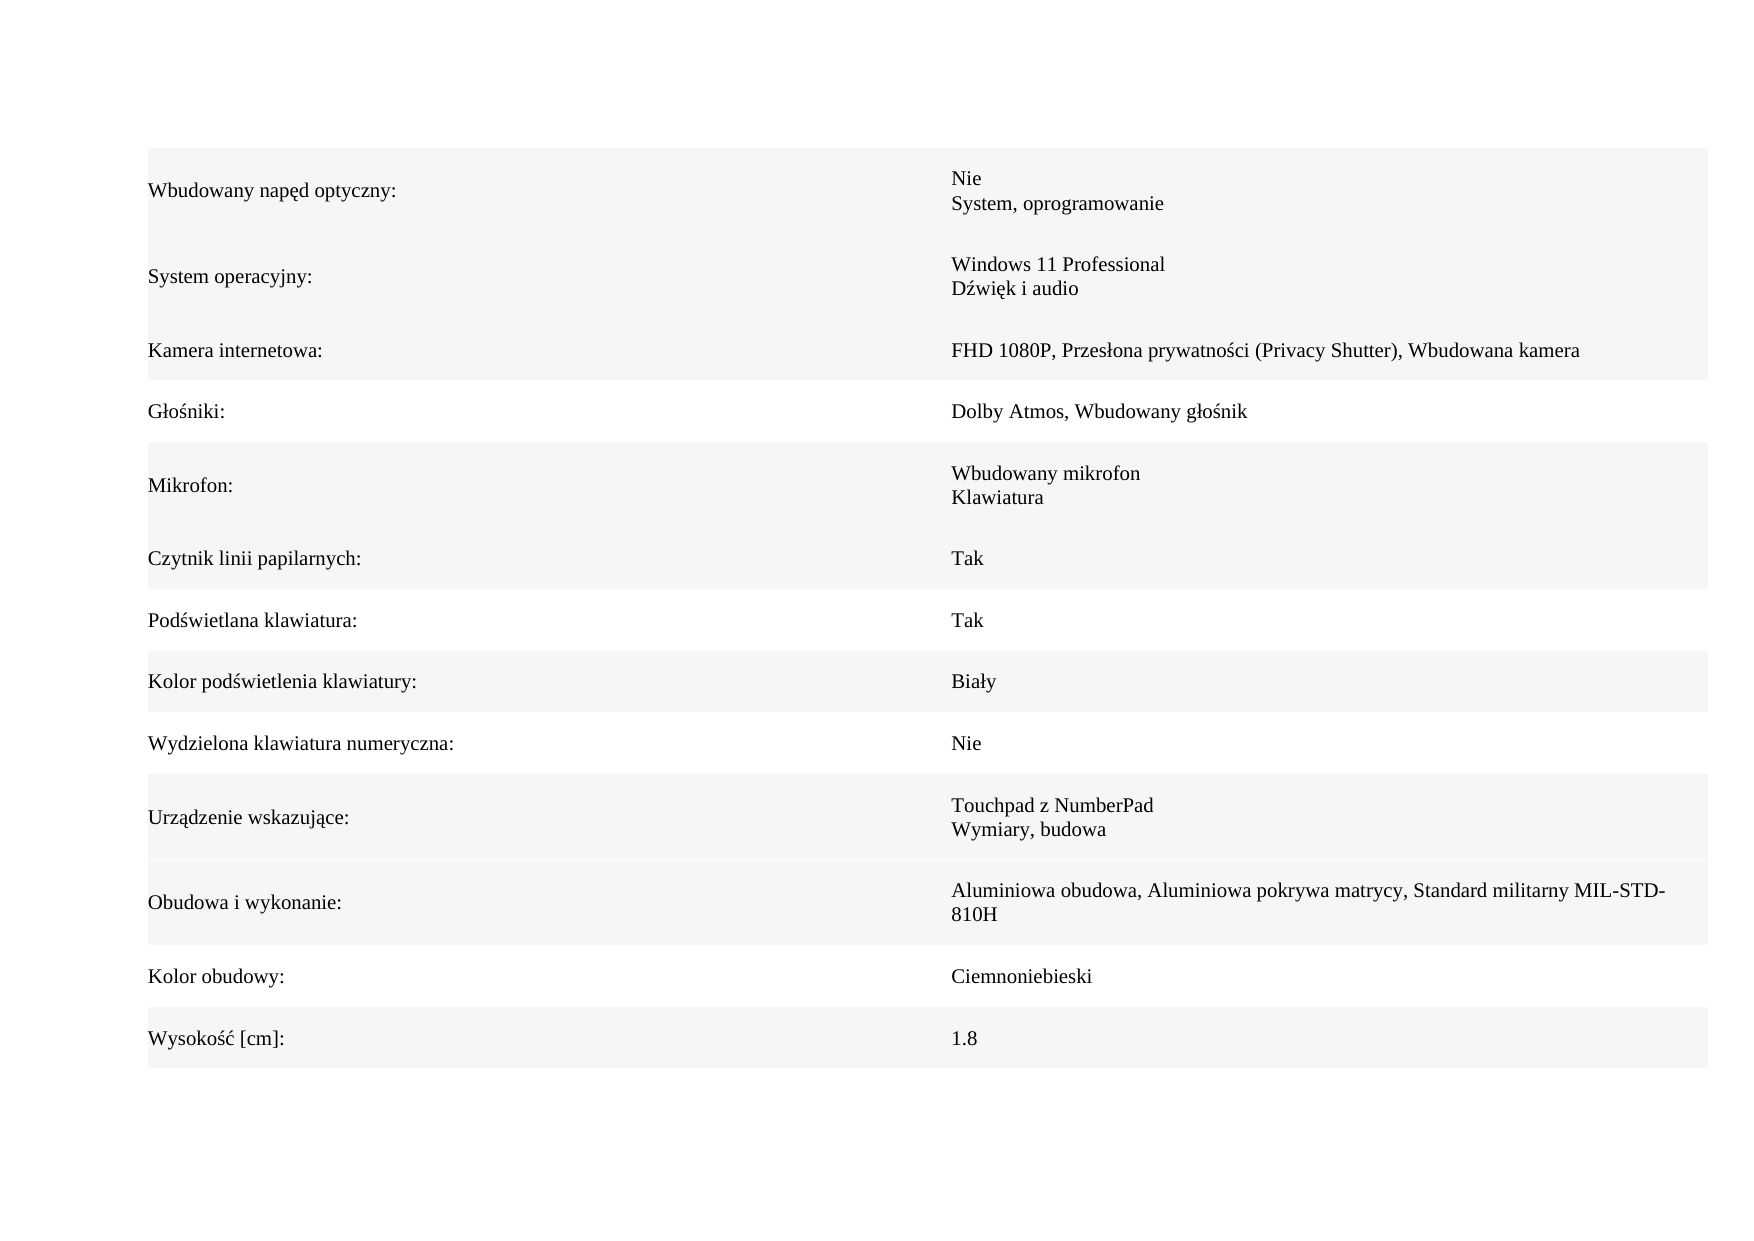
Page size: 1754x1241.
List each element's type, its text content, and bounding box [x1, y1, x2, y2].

table_cell Tak [928, 528, 1708, 589]
table_cell Windows 11 Professional Dźwięk i audio [928, 233, 1708, 319]
table_cell Wbudowany mikrofon Klawiatura [928, 442, 1708, 528]
table_cell Ciemnoniebieski [928, 945, 1708, 1007]
table_cell System operacyjny: [148, 233, 928, 319]
table_cell Biały [928, 651, 1708, 712]
table_cell Podświetlana klawiatura: [148, 589, 928, 651]
table_cell Wysokość [cm]: [148, 1007, 928, 1068]
table_cell Czytnik linii papilarnych: [148, 528, 928, 589]
table_cell Kolor podświetlenia klawiatury: [148, 651, 928, 712]
table_cell Wydzielona klawiatura numeryczna: [148, 712, 928, 774]
table_cell Tak [928, 589, 1708, 651]
table_cell Nie System, oprogramowanie [928, 148, 1708, 233]
table_cell Touchpad z NumberPad Wymiary, budowa [928, 774, 1708, 859]
table_cell FHD 1080P, Przesłona prywatności (Privacy Shutter), Wbudowana kamera [928, 319, 1708, 380]
table_cell Kolor obudowy: [148, 945, 928, 1007]
table_cell 1.8 [928, 1007, 1708, 1068]
table_cell Kamera internetowa: [148, 319, 928, 380]
table_cell Nie [928, 712, 1708, 774]
table_cell Dolby Atmos, Wbudowany głośnik [928, 380, 1708, 442]
table_cell Głośniki: [148, 380, 928, 442]
table_cell Aluminiowa obudowa, Aluminiowa pokrywa matrycy, Standard militarny MIL-STD-810H [928, 860, 1708, 945]
table_cell Mikrofon: [148, 442, 928, 528]
table_cell Obudowa i wykonanie: [148, 860, 928, 945]
table_cell Wbudowany napęd optyczny: [148, 148, 928, 233]
table_cell Urządzenie wskazujące: [148, 774, 928, 859]
